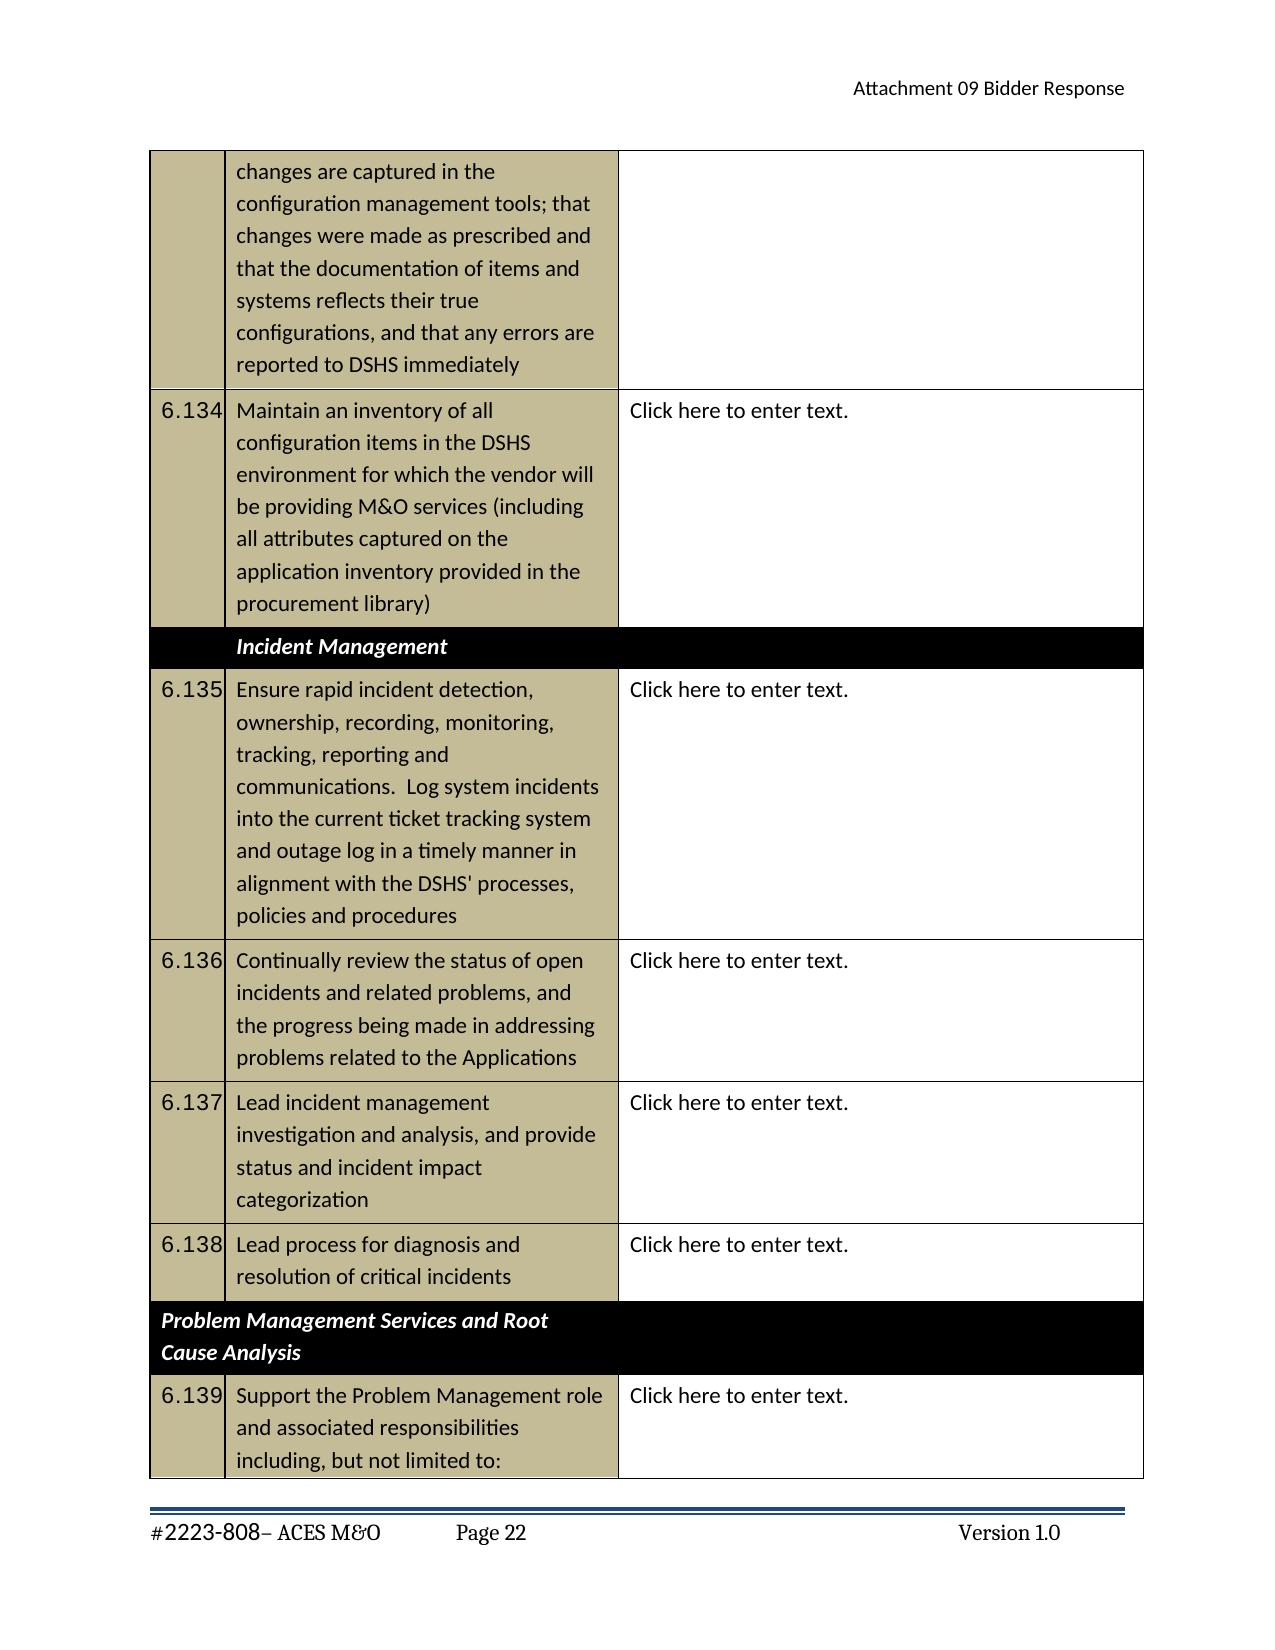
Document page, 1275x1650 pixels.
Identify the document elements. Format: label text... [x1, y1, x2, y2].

table_cell Ensure rapid incident detection, ownership, recording, monitoring, tracking, reporting and communications. Log system incidents into the current ticket tracking system and outage log in a timely manner in alignment with the DSHS' processes, policies and procedures [226, 669, 618, 939]
table_cell [619, 1302, 1143, 1374]
table_cell [151, 669, 224, 939]
table_cell Problem Management Services and Root Cause Analysis [151, 1302, 618, 1374]
table_cell [151, 940, 224, 1081]
table_cell [151, 390, 224, 627]
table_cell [226, 151, 618, 388]
table_cell [151, 1082, 224, 1223]
table_cell Lead incident management investigation and analysis, and provide status and incident impact categorization [226, 1082, 618, 1223]
table_cell Continually review the status of open incidents and related problems, and the progress being made in addressing problems related to the Applications [226, 940, 618, 1081]
table_cell [151, 1224, 224, 1301]
table_cell Incident Management [151, 628, 618, 668]
table_cell Lead process for diagnosis and resolution of critical incidents [226, 1224, 618, 1301]
table_cell Maintain an inventory of all configuration items in the DSHS environment for which the vendor will be providing M&O services (including all attributes captured on the application inventory provided in the procurement library) [226, 390, 618, 627]
table_cell [151, 151, 224, 388]
table_cell [151, 1375, 224, 1477]
table_cell [619, 628, 1143, 668]
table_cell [226, 1375, 618, 1477]
